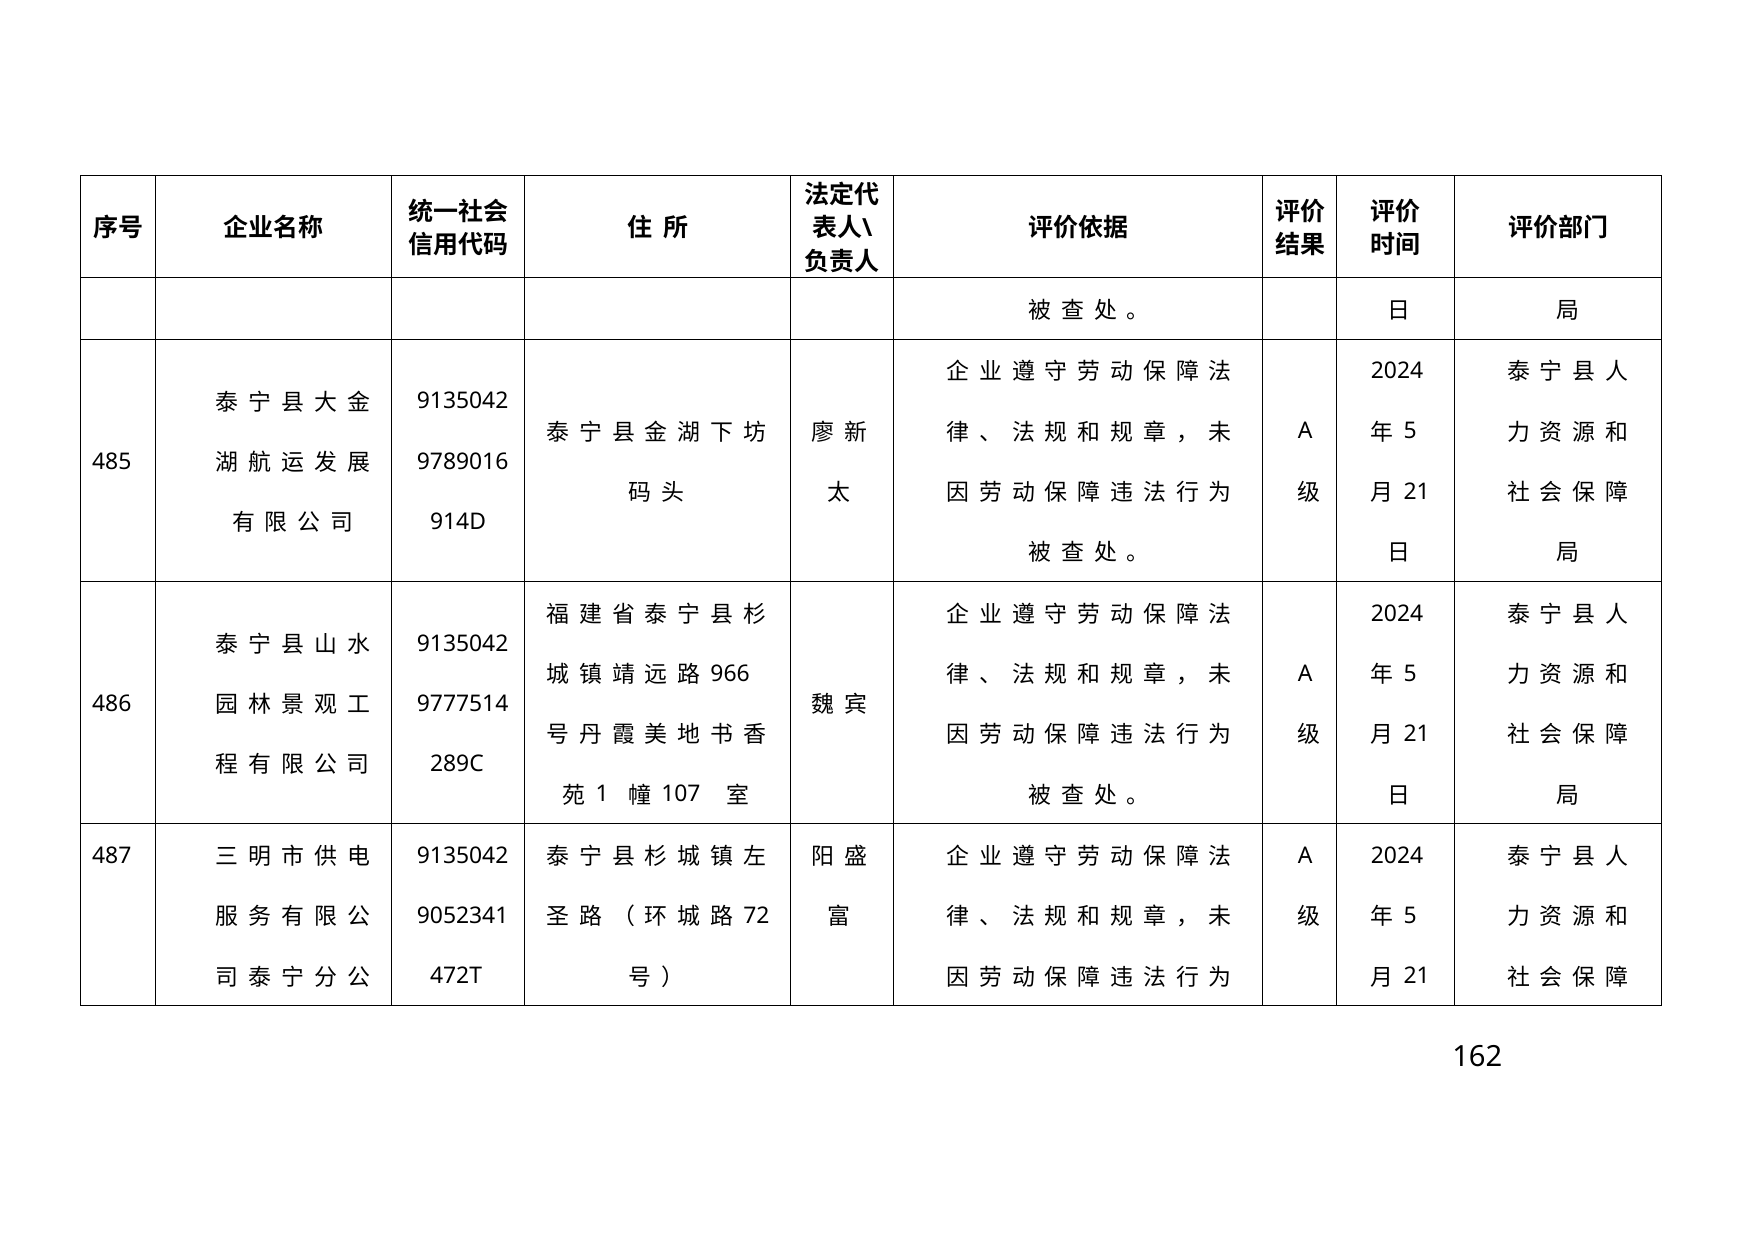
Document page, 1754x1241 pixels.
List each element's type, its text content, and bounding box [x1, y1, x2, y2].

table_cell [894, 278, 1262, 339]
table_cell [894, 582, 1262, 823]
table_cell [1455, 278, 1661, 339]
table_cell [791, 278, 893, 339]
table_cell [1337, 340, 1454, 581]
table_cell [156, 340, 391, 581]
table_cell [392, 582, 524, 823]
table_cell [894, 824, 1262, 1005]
table_header 评价依据 [894, 176, 1262, 277]
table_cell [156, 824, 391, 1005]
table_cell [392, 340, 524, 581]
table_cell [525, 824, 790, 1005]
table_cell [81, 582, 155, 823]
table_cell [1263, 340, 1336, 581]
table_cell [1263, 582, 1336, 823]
table_header 企业名称 [156, 176, 391, 277]
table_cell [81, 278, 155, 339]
table_header 住 所 [525, 176, 790, 277]
table_header 序号 [81, 176, 155, 277]
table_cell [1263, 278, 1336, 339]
table_header 统一社会信用代码 [392, 176, 524, 277]
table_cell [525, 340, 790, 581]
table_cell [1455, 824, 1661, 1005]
table_header 评价结果 [1263, 176, 1336, 277]
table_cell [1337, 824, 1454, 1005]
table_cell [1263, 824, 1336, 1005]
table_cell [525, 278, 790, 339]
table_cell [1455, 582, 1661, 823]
table_header 法定代表人\负责人 [791, 176, 893, 277]
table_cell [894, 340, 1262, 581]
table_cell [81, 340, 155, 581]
table_header 评价 时间 [1337, 176, 1454, 277]
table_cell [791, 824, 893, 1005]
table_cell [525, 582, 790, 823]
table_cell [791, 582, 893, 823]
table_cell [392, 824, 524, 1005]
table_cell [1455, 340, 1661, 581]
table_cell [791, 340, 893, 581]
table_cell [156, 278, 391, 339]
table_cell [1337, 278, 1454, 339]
table_header 评价部门 [1455, 176, 1661, 277]
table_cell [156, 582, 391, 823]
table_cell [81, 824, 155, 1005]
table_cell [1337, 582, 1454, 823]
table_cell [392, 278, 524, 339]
